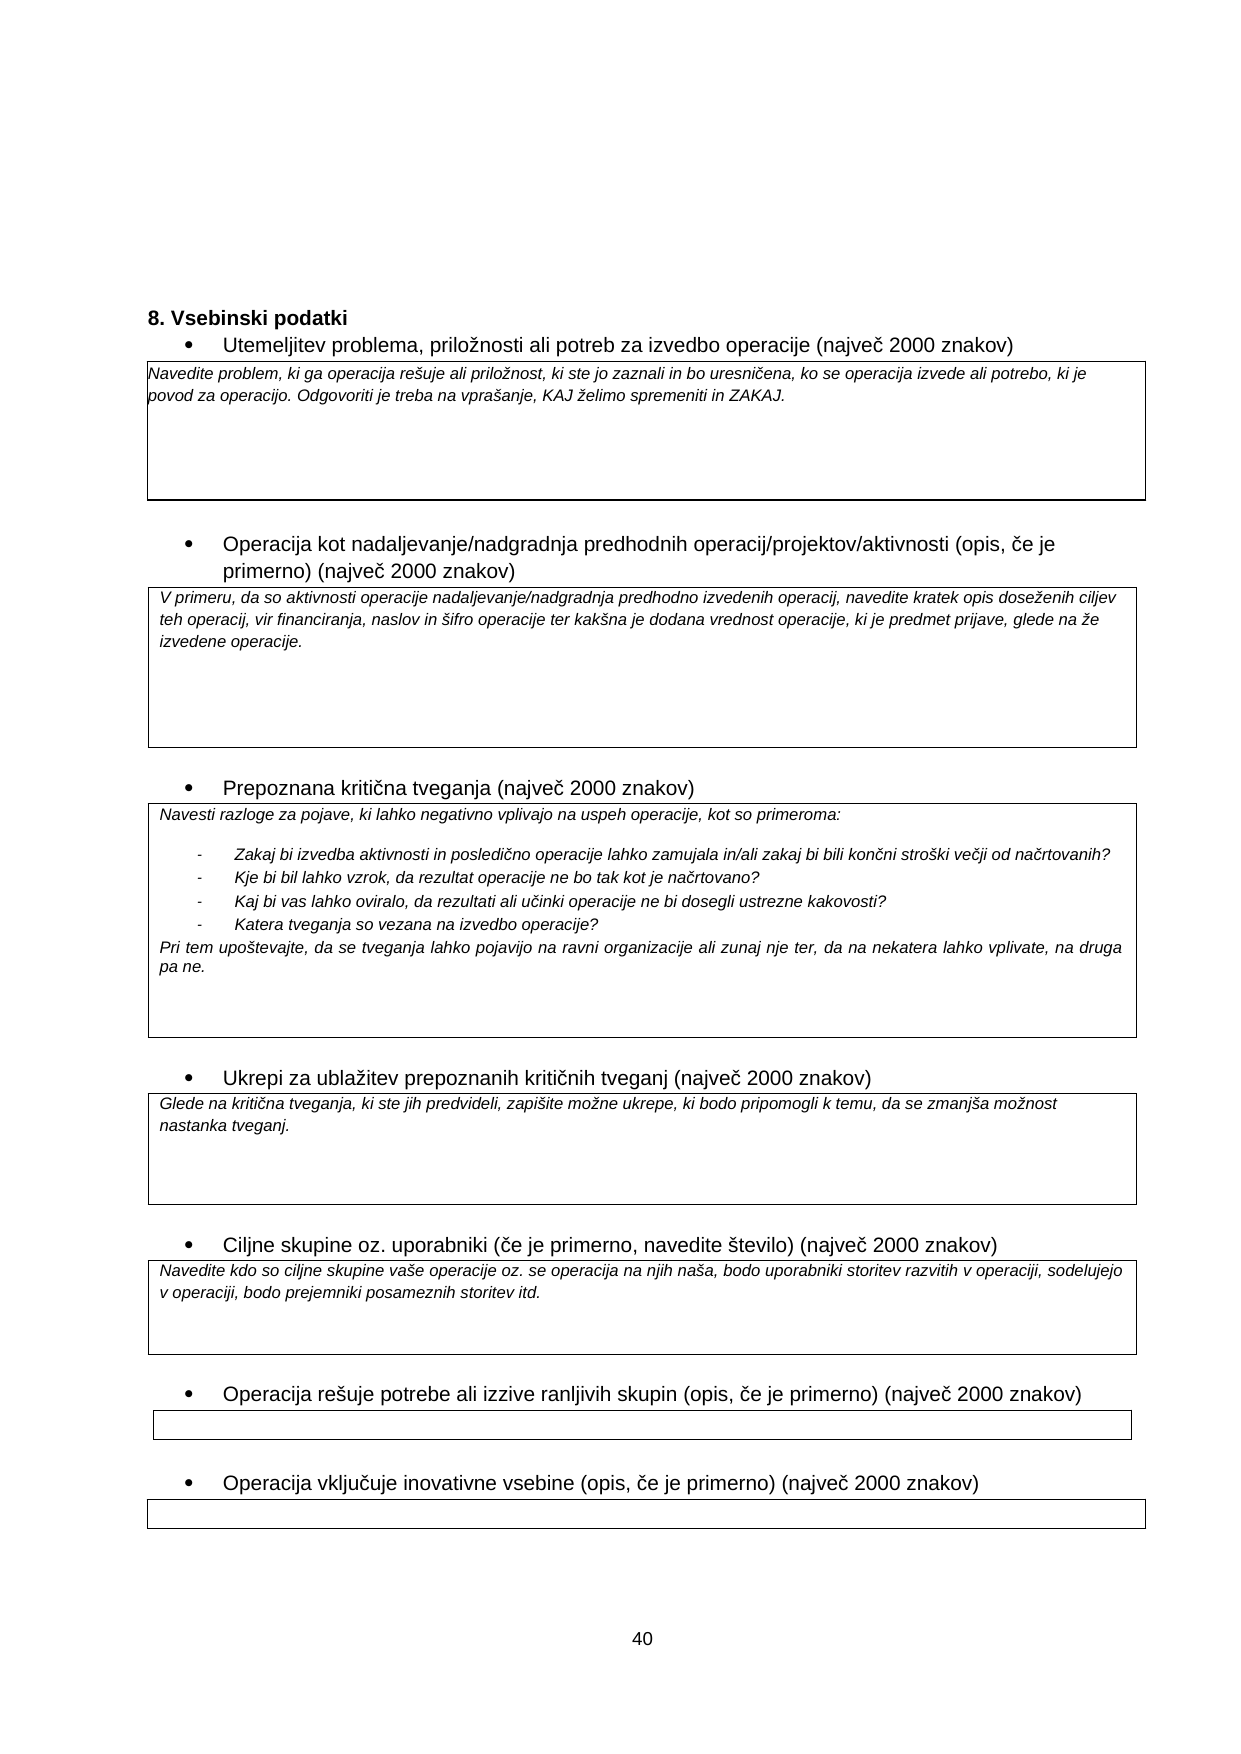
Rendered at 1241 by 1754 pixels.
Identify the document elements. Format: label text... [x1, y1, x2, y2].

list Ciljne skupine oz. uporabniki (če je primerno, navedite število) (največ 2000 znakov) [185, 1232, 1137, 1257]
list Ukrepi za ublažitev prepoznanih kritičnih tveganj (največ 2000 znakov) [185, 1065, 1137, 1089]
table_header Glede na kritična tveganja, ki ste jih predvideli, zapišite možne ukrepe, ki bodo pripomogli k temu, da se zmanjša možnost nastanka tveganj. [149, 1094, 1136, 1204]
text 8. Vsebinski podatki [148, 305, 1137, 329]
list Operacija rešuje potrebe ali izzive ranljivih skupin (opis, če je primerno) (največ 2000 znakov) [185, 1382, 1137, 1406]
list Utemeljitev problema, priložnosti ali potreb za izvedbo operacije (največ 2000 znakov) [185, 333, 1137, 357]
list Operacija vključuje inovativne vsebine (opis, če je primerno) (največ 2000 znakov) [185, 1471, 1137, 1495]
table_header V primeru, da so aktivnosti operacije nadaljevanje/nadgradnja predhodno izvedenih operacij, navedite kratek opis doseženih ciljev teh operacij, vir financiranja, naslov in šifro operacije ter kakšna je dodana vrednost operacije, ki je predmet prijave, glede na že izvedene operacije. [149, 588, 1136, 747]
list Prepoznana kritična tveganja (največ 2000 znakov) [185, 776, 1137, 800]
text Navedite problem, ki ga operacija rešuje ali priložnost, ki ste jo zaznali in bo uresničena, ko se operacija izvede ali potrebo, ki je povod za operacijo. Odgovoriti je treba na vprašanje, KAJ želimo spremeniti in ZAKAJ. [148, 362, 1145, 405]
table_header Navesti razloge za pojave, ki lahko negativno vplivajo na uspeh operacije, kot so primeroma: Zakaj bi izvedba aktivnosti in posledično operacije lahko zamujala in/ali zakaj bi bili končni stroški večji od načrtovanih? Kje bi bil lahko vzrok, da rezultat operacije ne bo tak kot je načrtovano? Kaj bi vas lahko oviralo, da rezultati ali učinki operacije ne bi dosegli ustrezne kakovosti? Katera tveganja so vezana na izvedbo operacije? Pri tem upoštevajte, da se tveganja lahko pojavijo na ravni organizacije ali zunaj nje ter, da na nekatera lahko vplivate, na druga pa ne. [149, 804, 1136, 1037]
table_header Navedite kdo so ciljne skupine vaše operacije oz. se operacija na njih naša, bodo uporabniki storitev razvitih v operaciji, sodelujejo v operaciji, bodo prejemniki posameznih storitev itd. [149, 1261, 1136, 1353]
list Operacija kot nadaljevanje/nadgradnja predhodnih operacij/projektov/aktivnosti (opis, če je primerno) (največ 2000 znakov) [185, 532, 1137, 583]
